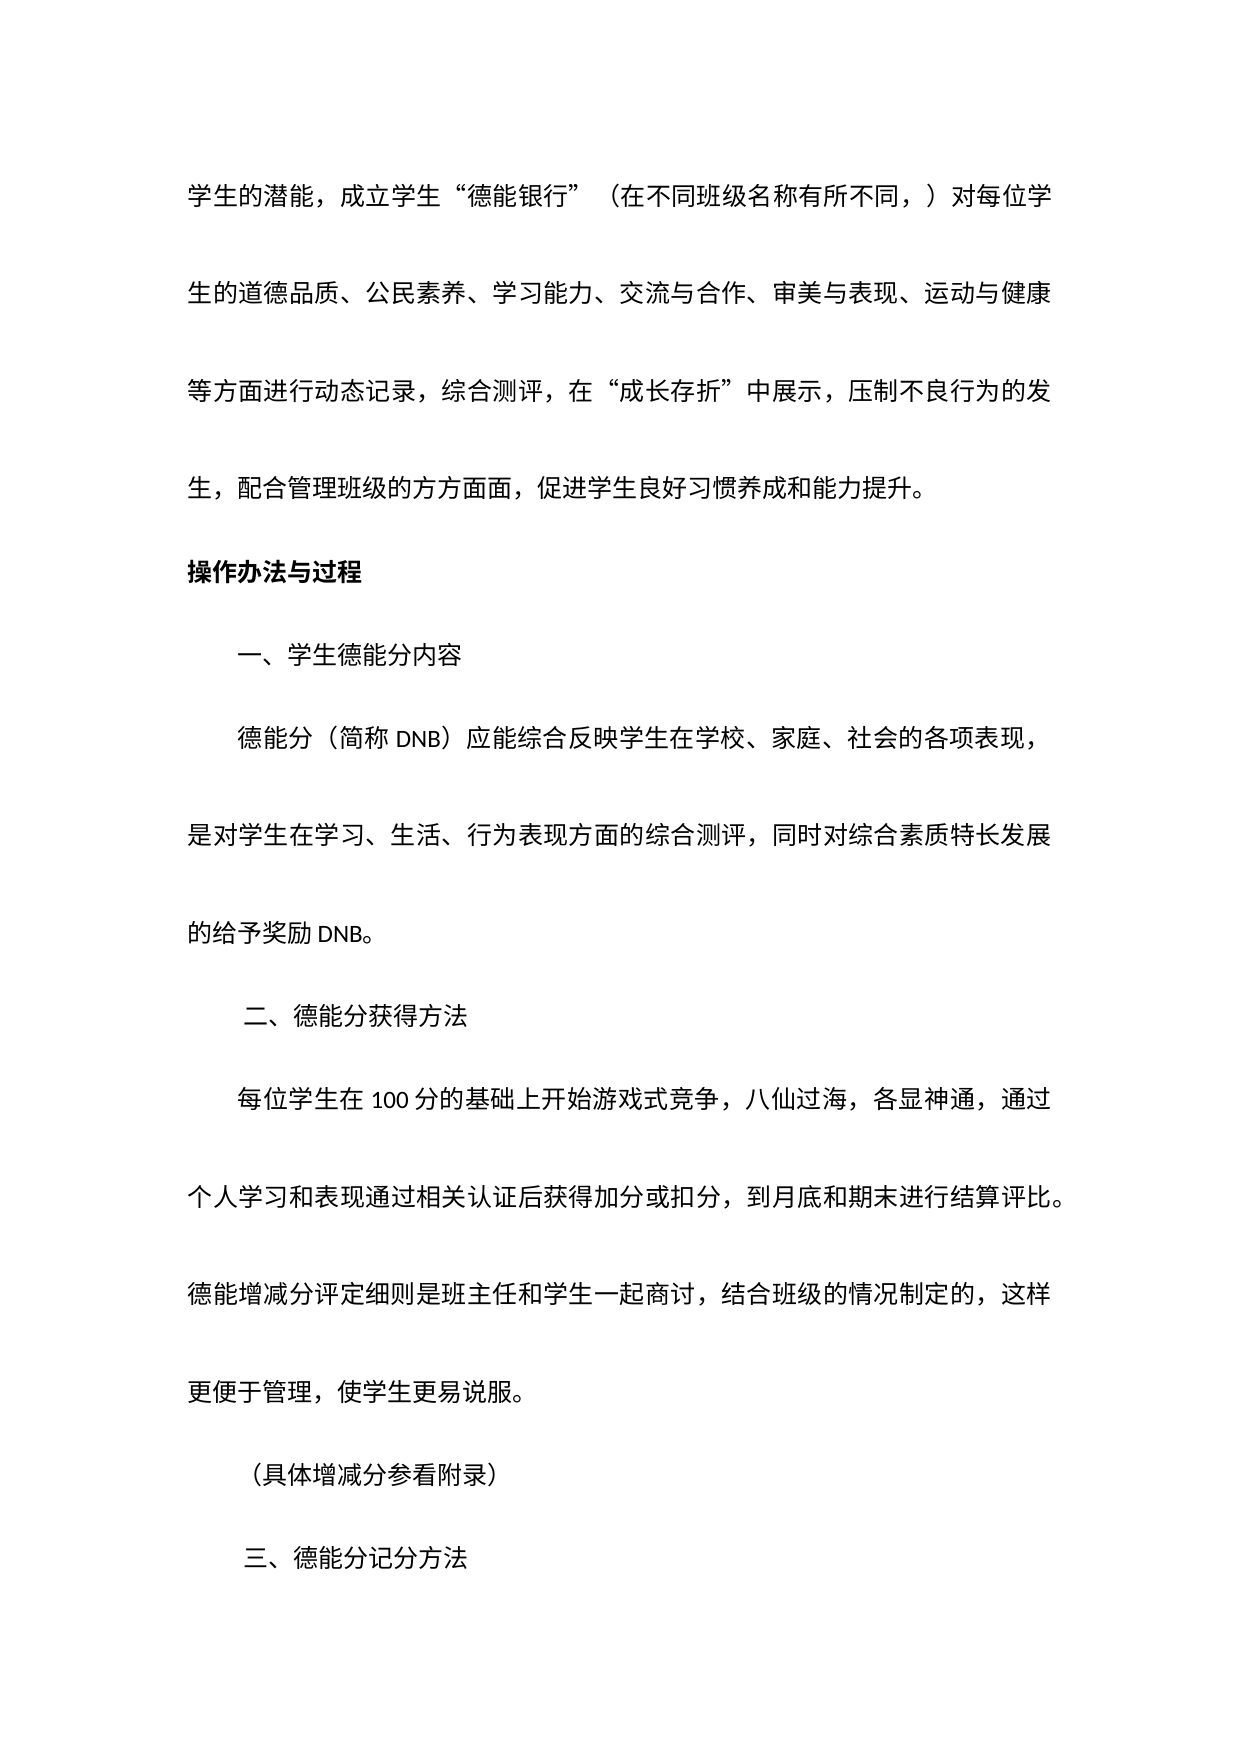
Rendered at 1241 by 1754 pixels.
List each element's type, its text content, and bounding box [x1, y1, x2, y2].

text 三、德能分记分方法 [187, 1524, 1053, 1589]
text 一、学生德能分内容 [187, 621, 1053, 686]
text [187, 162, 1053, 519]
text （具体增减分参看附录） [187, 1441, 1053, 1506]
text 每位学生在100分的基础上开始游戏式竞争，八仙过海，各显神通，通过个人学习和表现通过相关认证后获得加分或扣分，到月底和期末进行结算评比。德能增减分评定细则是班主任和学生一起商讨，结合班级的情况制定的，这样更便于管理，使学生更易说服。 [187, 1065, 1053, 1423]
text 二、德能分获得方法 [187, 982, 1053, 1047]
text 操作办法与过程 [187, 538, 1053, 603]
text 德能分（简称DNB）应能综合反映学生在学校、家庭、社会的各项表现，是对学生在学习、生活、行为表现方面的综合测评，同时对综合素质特长发展的给予奖励DNB。 [187, 704, 1053, 964]
